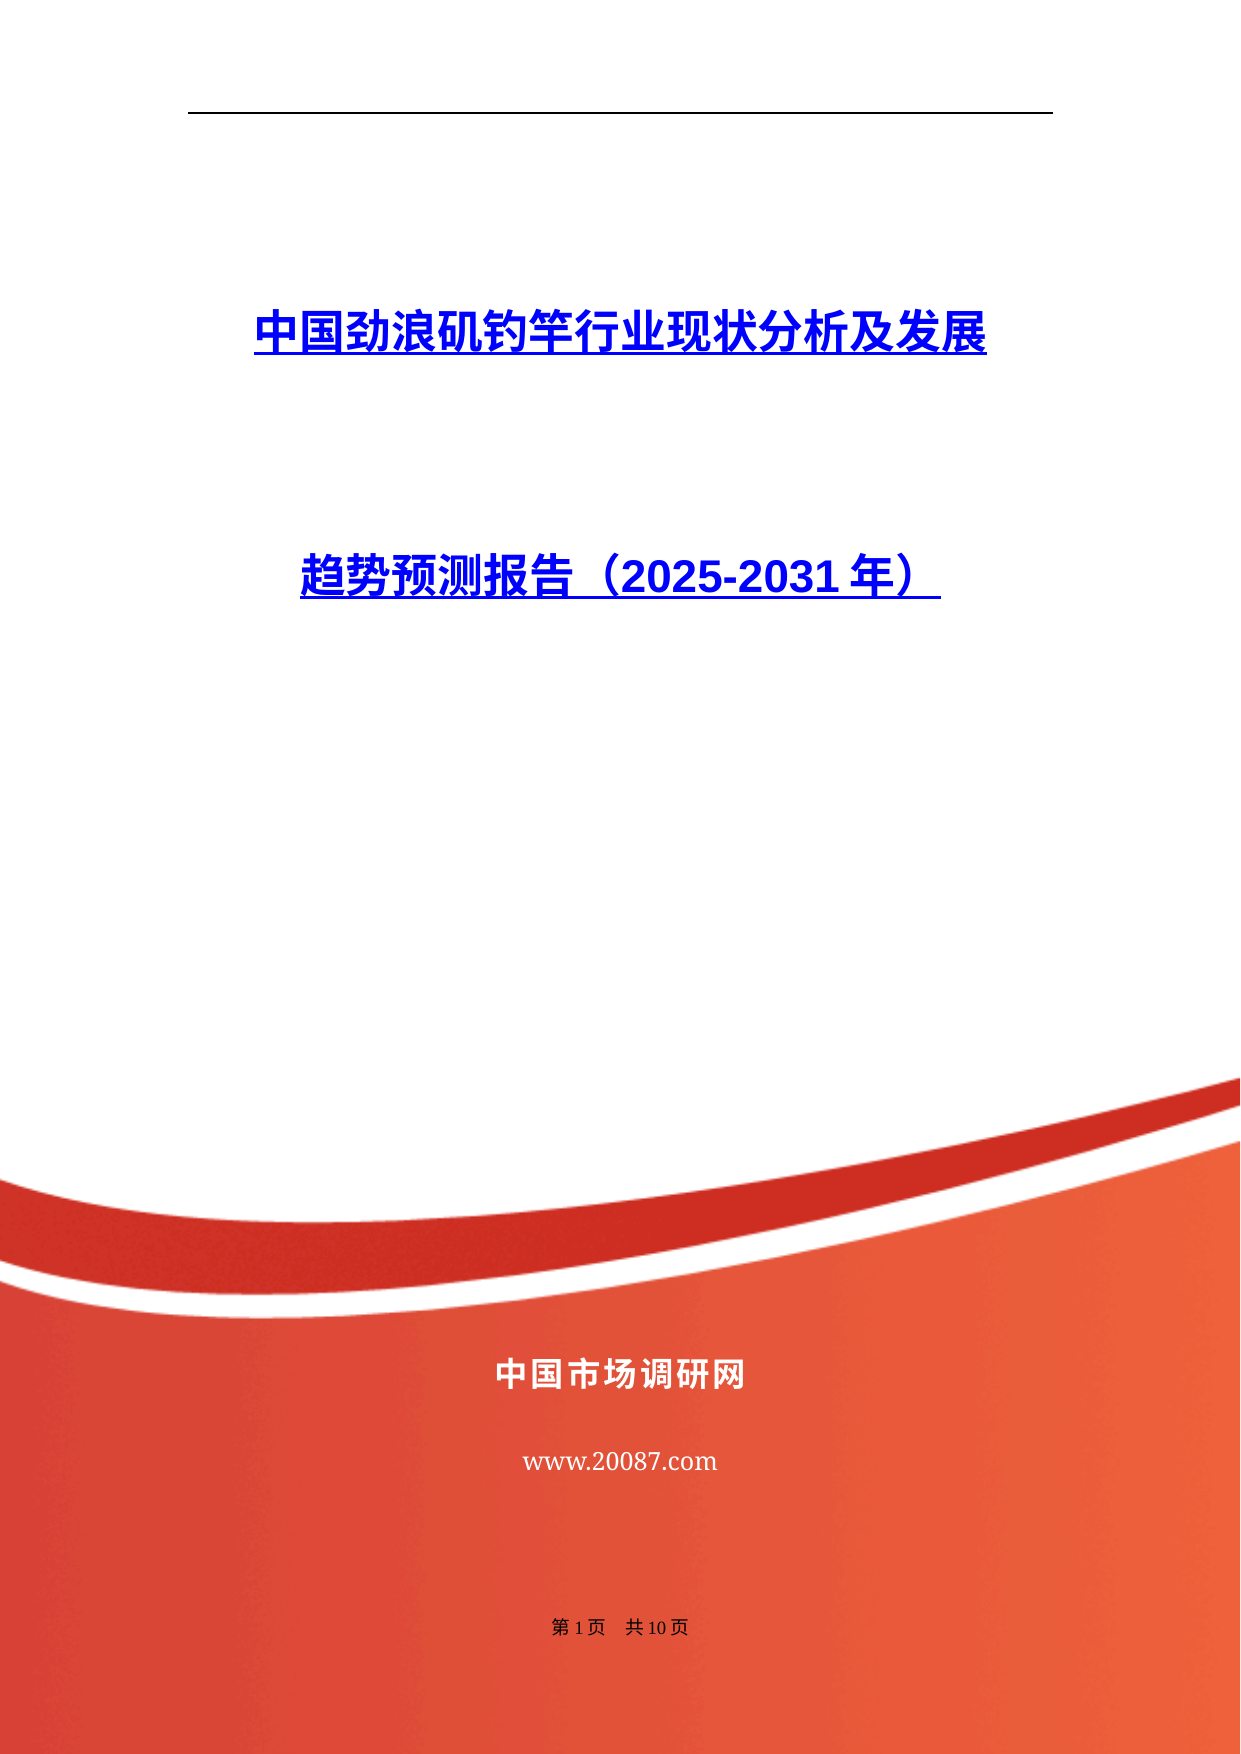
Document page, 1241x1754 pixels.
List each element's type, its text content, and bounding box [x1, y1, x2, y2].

table_header 中国劲浪矶钓竿行业现状分析及发展趋势预测报告（2025-2031年） [188, 207, 1053, 773]
picture [0, 1006, 1241, 1754]
text www.20087.com [187, 1428, 1053, 1493]
subtitle 中国市场调研网 [187, 1339, 1053, 1404]
